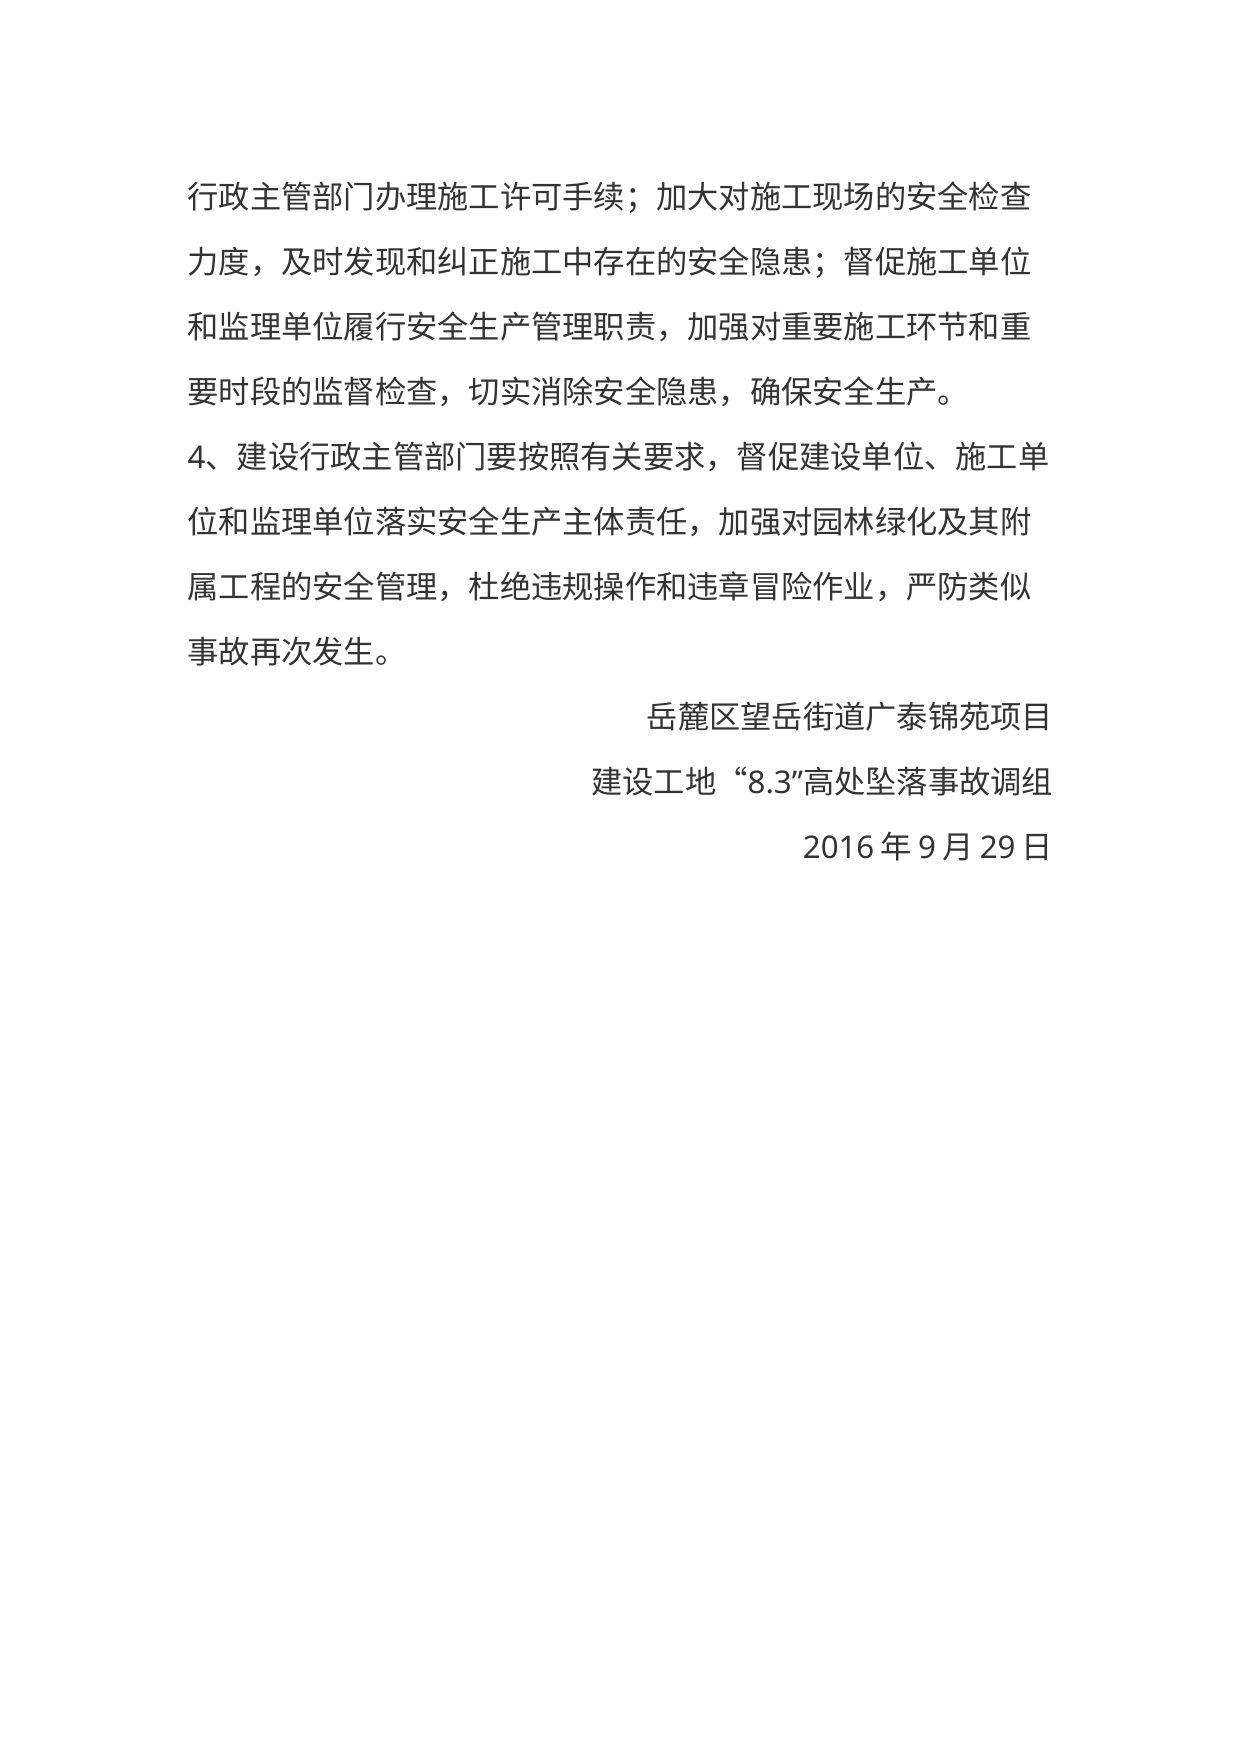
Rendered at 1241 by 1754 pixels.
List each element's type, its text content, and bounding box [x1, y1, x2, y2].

text 岳麓区望岳街道广泰锦苑项目 建设工地“8.3”高处坠落事故调组 [187, 682, 1053, 812]
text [187, 162, 1053, 682]
text 2016年9月29日 [187, 812, 1053, 877]
